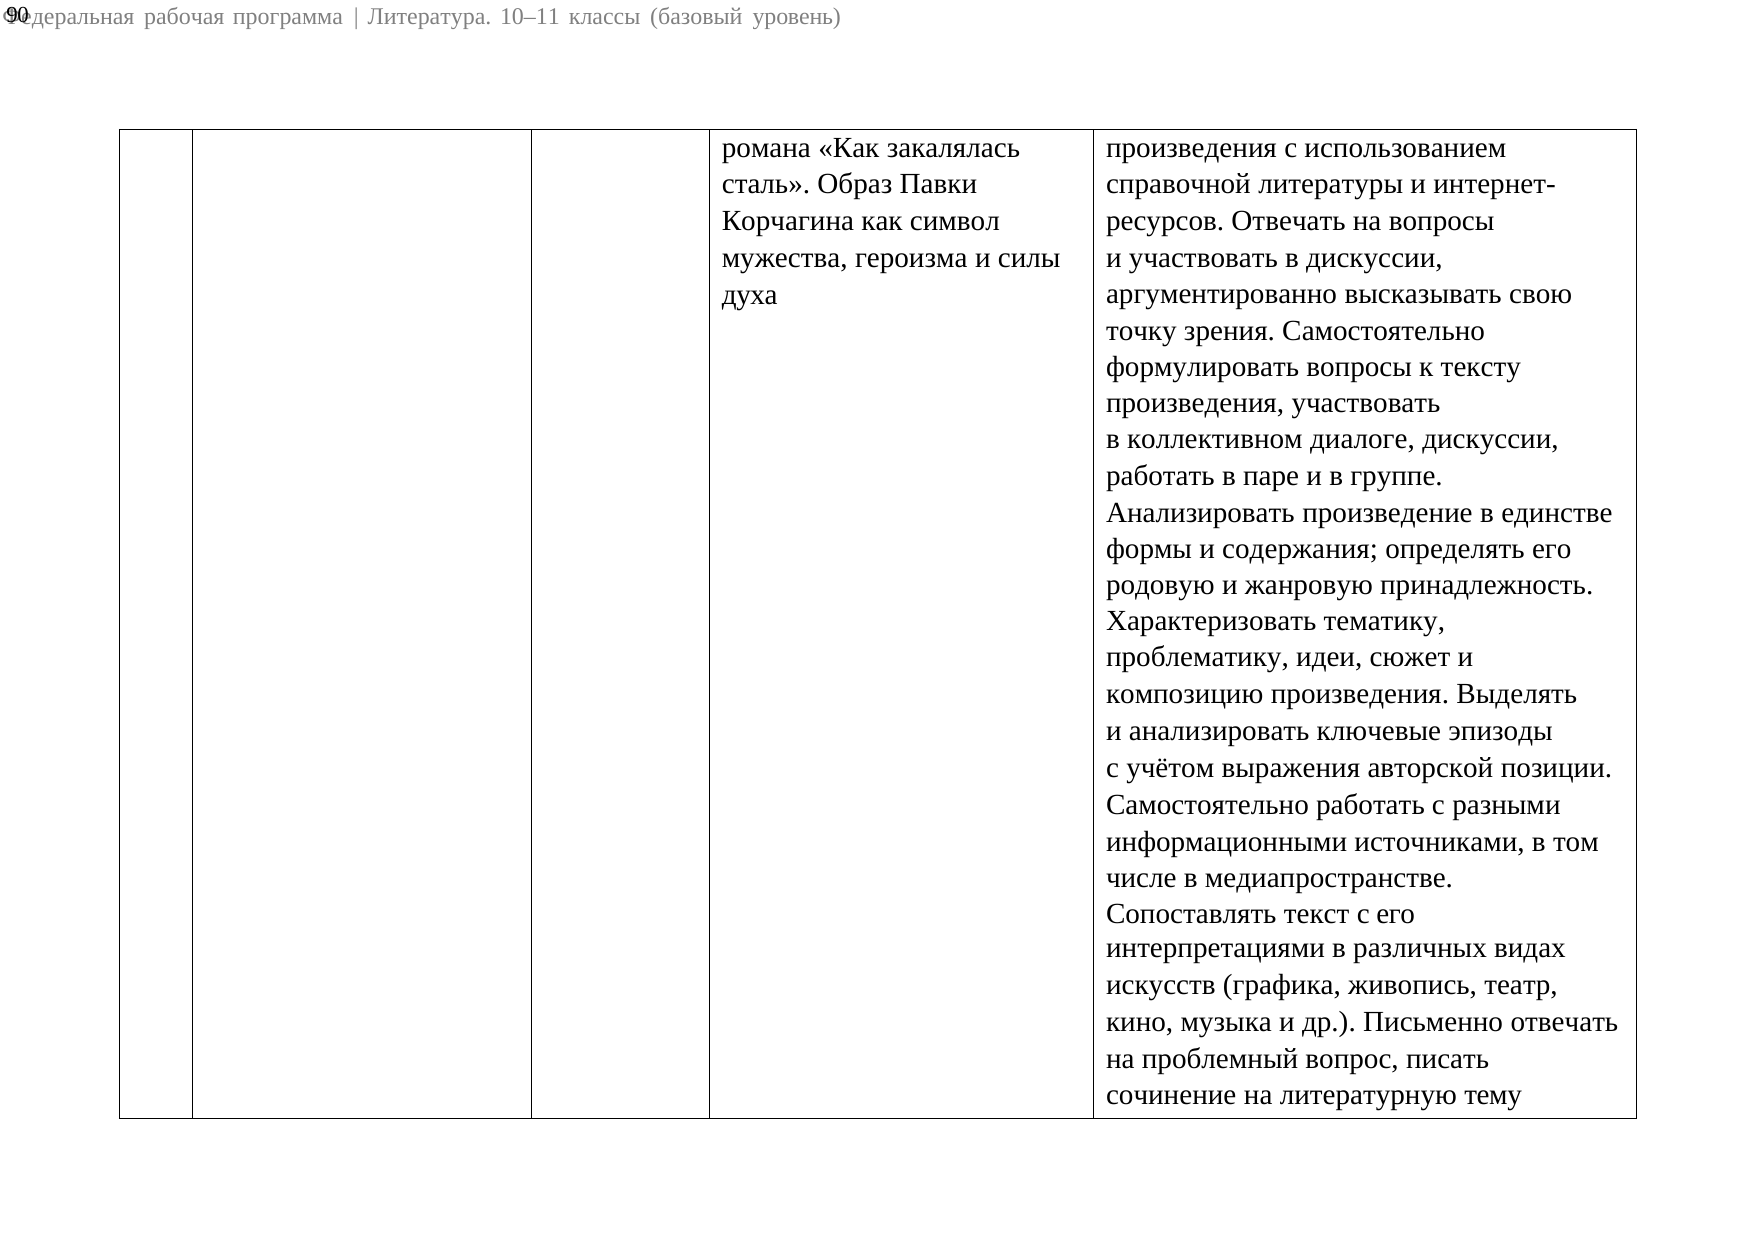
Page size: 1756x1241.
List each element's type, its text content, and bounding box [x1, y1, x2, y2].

table_header произведения с использованием справочной литературы и интернет- ресурсов. Отвечать на вопросы и участвовать в дискуссии, аргументированно высказывать свою точку зрения. Самостоятельно формулировать вопросы к тексту произведения, участвовать в коллективном диалоге, дискуссии, работать в паре и в группе. Анализировать произведение в единстве формы и содержания; определять его родовую и жанровую принадлежность. Характеризовать тематику, проблематику, идеи, сюжет и композицию произведения. Выделять и анализировать ключевые эпизоды с учётом выражения авторской позиции. Самостоятельно работать с разными информационными источниками, в том числе в медиапространстве. Сопоставлять текст с его интерпретациями в различных видах искусств (графика, живопись, театр, кино, музыка и др.). Письменно отвечать на проблемный вопрос, писать сочинение на литературную тему [1094, 130, 1636, 1118]
table_header романа «Как закалялась сталь». Образ Павки Корчагина как символ мужества, героизма и силы духа [710, 130, 1093, 1118]
table_header [120, 130, 192, 1118]
table_header [532, 130, 709, 1118]
table_header [193, 130, 531, 1118]
